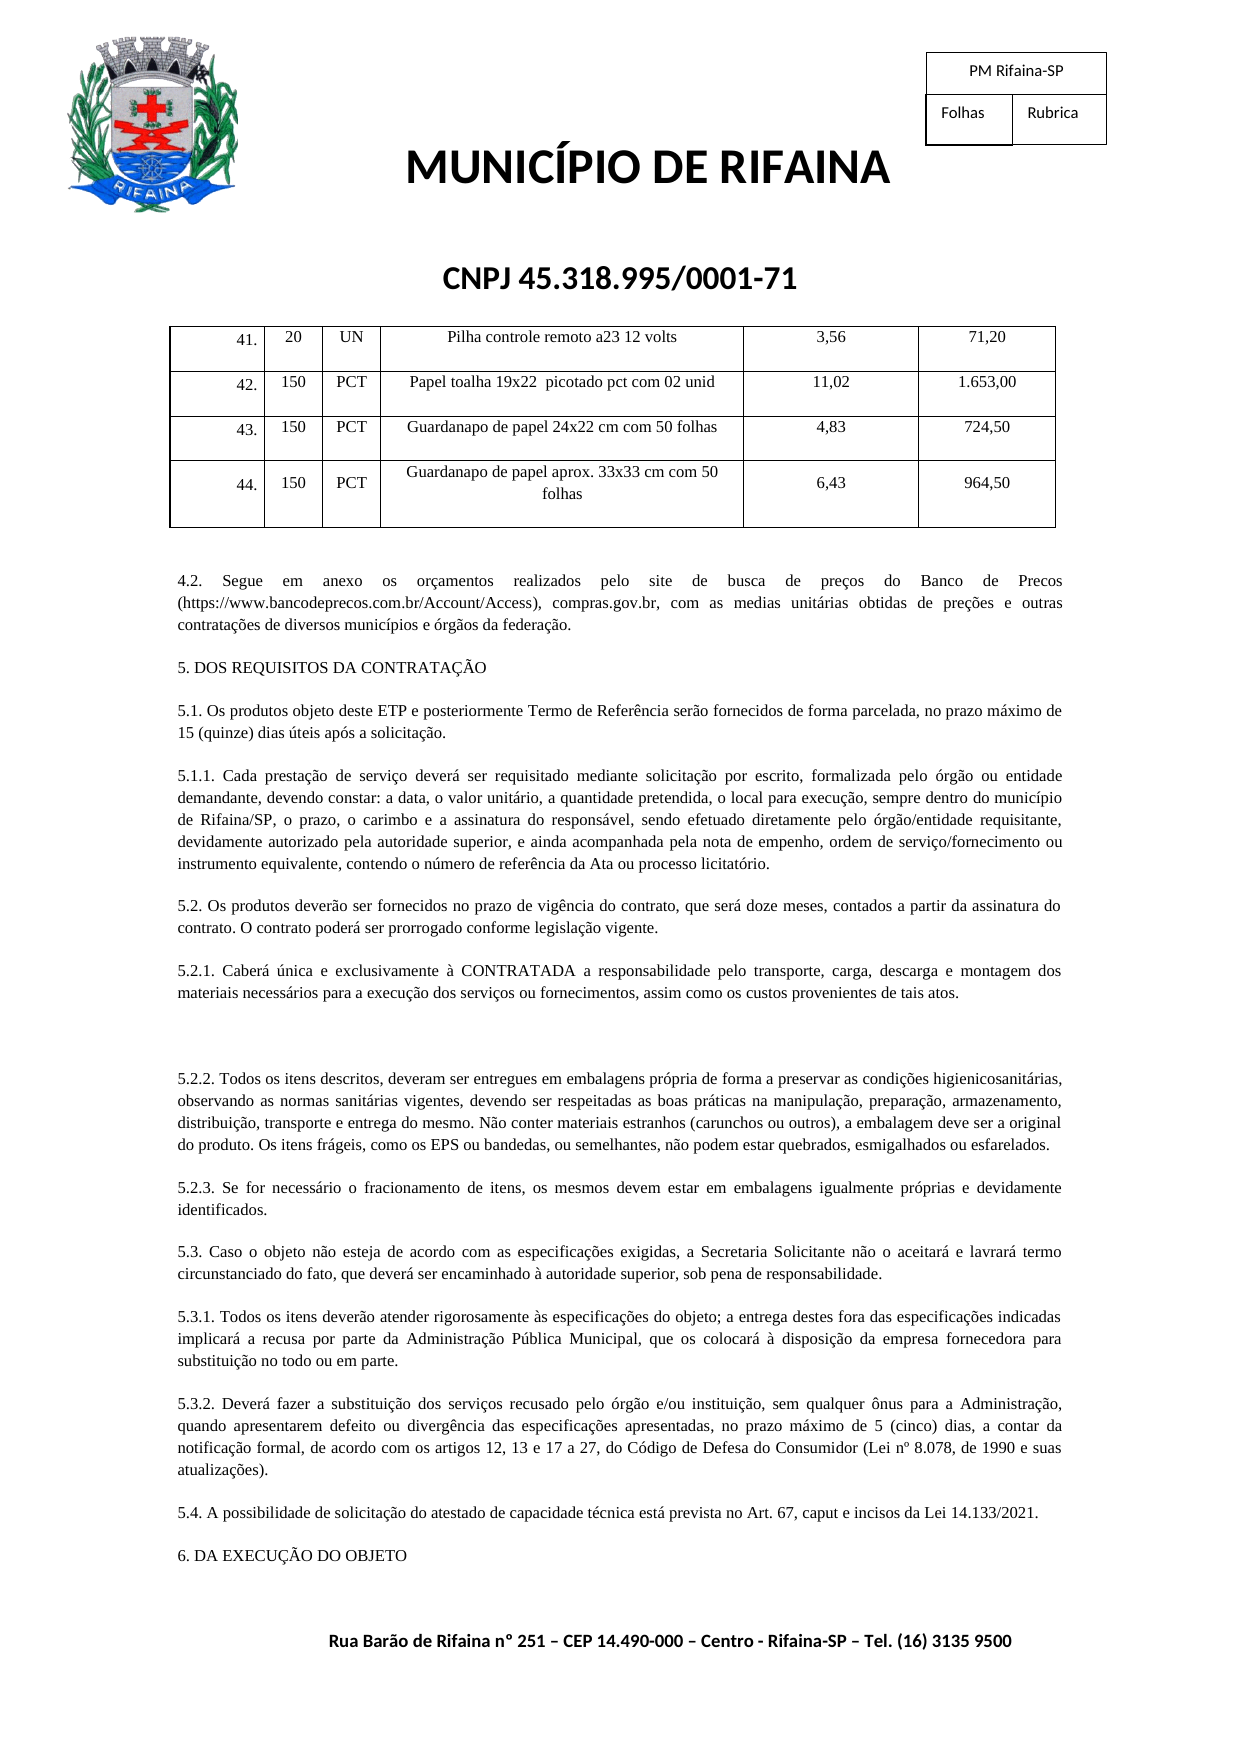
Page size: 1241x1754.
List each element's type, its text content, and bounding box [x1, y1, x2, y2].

table_cell Guardanapo de papel aprox. 33x33 cm com 50 folhas [381, 461, 743, 527]
table_cell 71,20 [919, 327, 1055, 371]
table_cell 964,50 [919, 461, 1055, 527]
table_cell 11,02 [744, 372, 918, 416]
text 5. DOS REQUISITOS DA CONTRATAÇÃO [177, 658, 1063, 677]
table_cell PCT [323, 461, 380, 527]
text 5.3. Caso o objeto não esteja de acordo com as especificações exigidas, a Secretaria Solicitante não o aceitará e lavrará termo circunstanciado do fato, que deverá ser encaminhado à autoridade superior, sob pena de responsabilidade. [177, 1242, 1063, 1283]
table_cell [171, 461, 264, 527]
text 6. DA EXECUÇÃO DO OBJETO [177, 1545, 1063, 1564]
text 5.2.1. Caberá única e exclusivamente à CONTRATADA a responsabilidade pelo transporte, carga, descarga e montagem dos materiais necessários para a execução dos serviços ou fornecimentos, assim como os custos provenientes de tais atos. [177, 961, 1063, 1002]
table_cell Guardanapo de papel 24x22 cm com 50 folhas [381, 417, 743, 460]
table_cell 3,56 [744, 327, 918, 371]
table_cell 6,43 [744, 461, 918, 527]
table_cell [171, 372, 264, 416]
text 5.4. A possibilidade de solicitação do atestado de capacidade técnica está prevista no Art. 67, caput e incisos da Lei 14.133/2021. [177, 1502, 1063, 1522]
text 5.1. Os produtos objeto deste ETP e posteriormente Termo de Referência serão fornecidos de forma parcelada, no prazo máximo de 15 (quinze) dias úteis após a solicitação. [177, 701, 1063, 742]
text 5.2. Os produtos deverão ser fornecidos no prazo de vigência do contrato, que será doze meses, contados a partir da assinatura do contrato. O contrato poderá ser prorrogado conforme legislação vigente. [177, 896, 1063, 937]
text 5.2.2. Todos os itens descritos, deveram ser entregues em embalagens própria de forma a preservar as condições higienicosanitárias, observando as normas sanitárias vigentes, devendo ser respeitadas as boas práticas na manipulação, preparação, armazenamento, distribuição, transporte e entrega do mesmo. Não conter materiais estranhos (carunchos ou outros), a embalagem deve ser a original do produto. Os itens frágeis, como os EPS ou bandedas, ou semelhantes, não podem estar quebrados, esmigalhados ou esfarelados. [177, 1069, 1063, 1154]
table_cell 724,50 [919, 417, 1055, 460]
text 5.3.1. Todos os itens deverão atender rigorosamente às especificações do objeto; a entrega destes fora das especificações indicadas implicará a recusa por parte da Administração Pública Municipal, que os colocará à disposição da empresa fornecedora para substituição no todo ou em parte. [177, 1307, 1063, 1370]
text 5.2.3. Se for necessário o fracionamento de itens, os mesmos devem estar em embalagens igualmente próprias e devidamente identificados. [177, 1177, 1063, 1218]
table_cell [171, 327, 264, 371]
table_cell 1.653,00 [919, 372, 1055, 416]
table_cell 150 [265, 461, 322, 527]
text 4.2. Segue em anexo os orçamentos realizados pelo site de busca de preços do Banco de Precos (https://www.bancodeprecos.com.br/Account/Access), compras.gov.br, com as medias unitárias obtidas de preções e outras contratações de diversos municípios e órgãos da federação. [177, 571, 1063, 634]
table_cell 20 [265, 327, 322, 371]
table_cell 150 [265, 372, 322, 416]
table_cell Pilha controle remoto a23 12 volts [381, 327, 743, 371]
table_cell Papel toalha 19x22 picotado pct com 02 unid [381, 372, 743, 416]
table_cell UN [323, 327, 380, 371]
picture [66, 34, 238, 213]
table_cell [171, 417, 264, 460]
table_cell PCT [323, 417, 380, 460]
text 5.3.2. Deverá fazer a substituição dos serviços recusado pelo órgão e/ou instituição, sem qualquer ônus para a Administração, quando apresentarem defeito ou divergência das especificações apresentadas, no prazo máximo de 5 (cinco) dias, a contar da notificação formal, de acordo com os artigos 12, 13 e 17 a 27, do Código de Defesa do Consumidor (Lei nº 8.078, de 1990 e suas atualizações). [177, 1394, 1063, 1479]
table_cell 150 [265, 417, 322, 460]
table_cell 4,83 [744, 417, 918, 460]
table_cell PCT [323, 372, 380, 416]
text 5.1.1. Cada prestação de serviço deverá ser requisitado mediante solicitação por escrito, formalizada pelo órgão ou entidade demandante, devendo constar: a data, o valor unitário, a quantidade pretendida, o local para execução, sempre dentro do município de Rifaina/SP, o prazo, o carimbo e a assinatura do responsável, sendo efetuado diretamente pelo órgão/entidade requisitante, devidamente autorizado pela autoridade superior, e ainda acompanhada pela nota de empenho, ordem de serviço/fornecimento ou instrumento equivalente, contendo o número de referência da Ata ou processo licitatório. [177, 766, 1063, 873]
